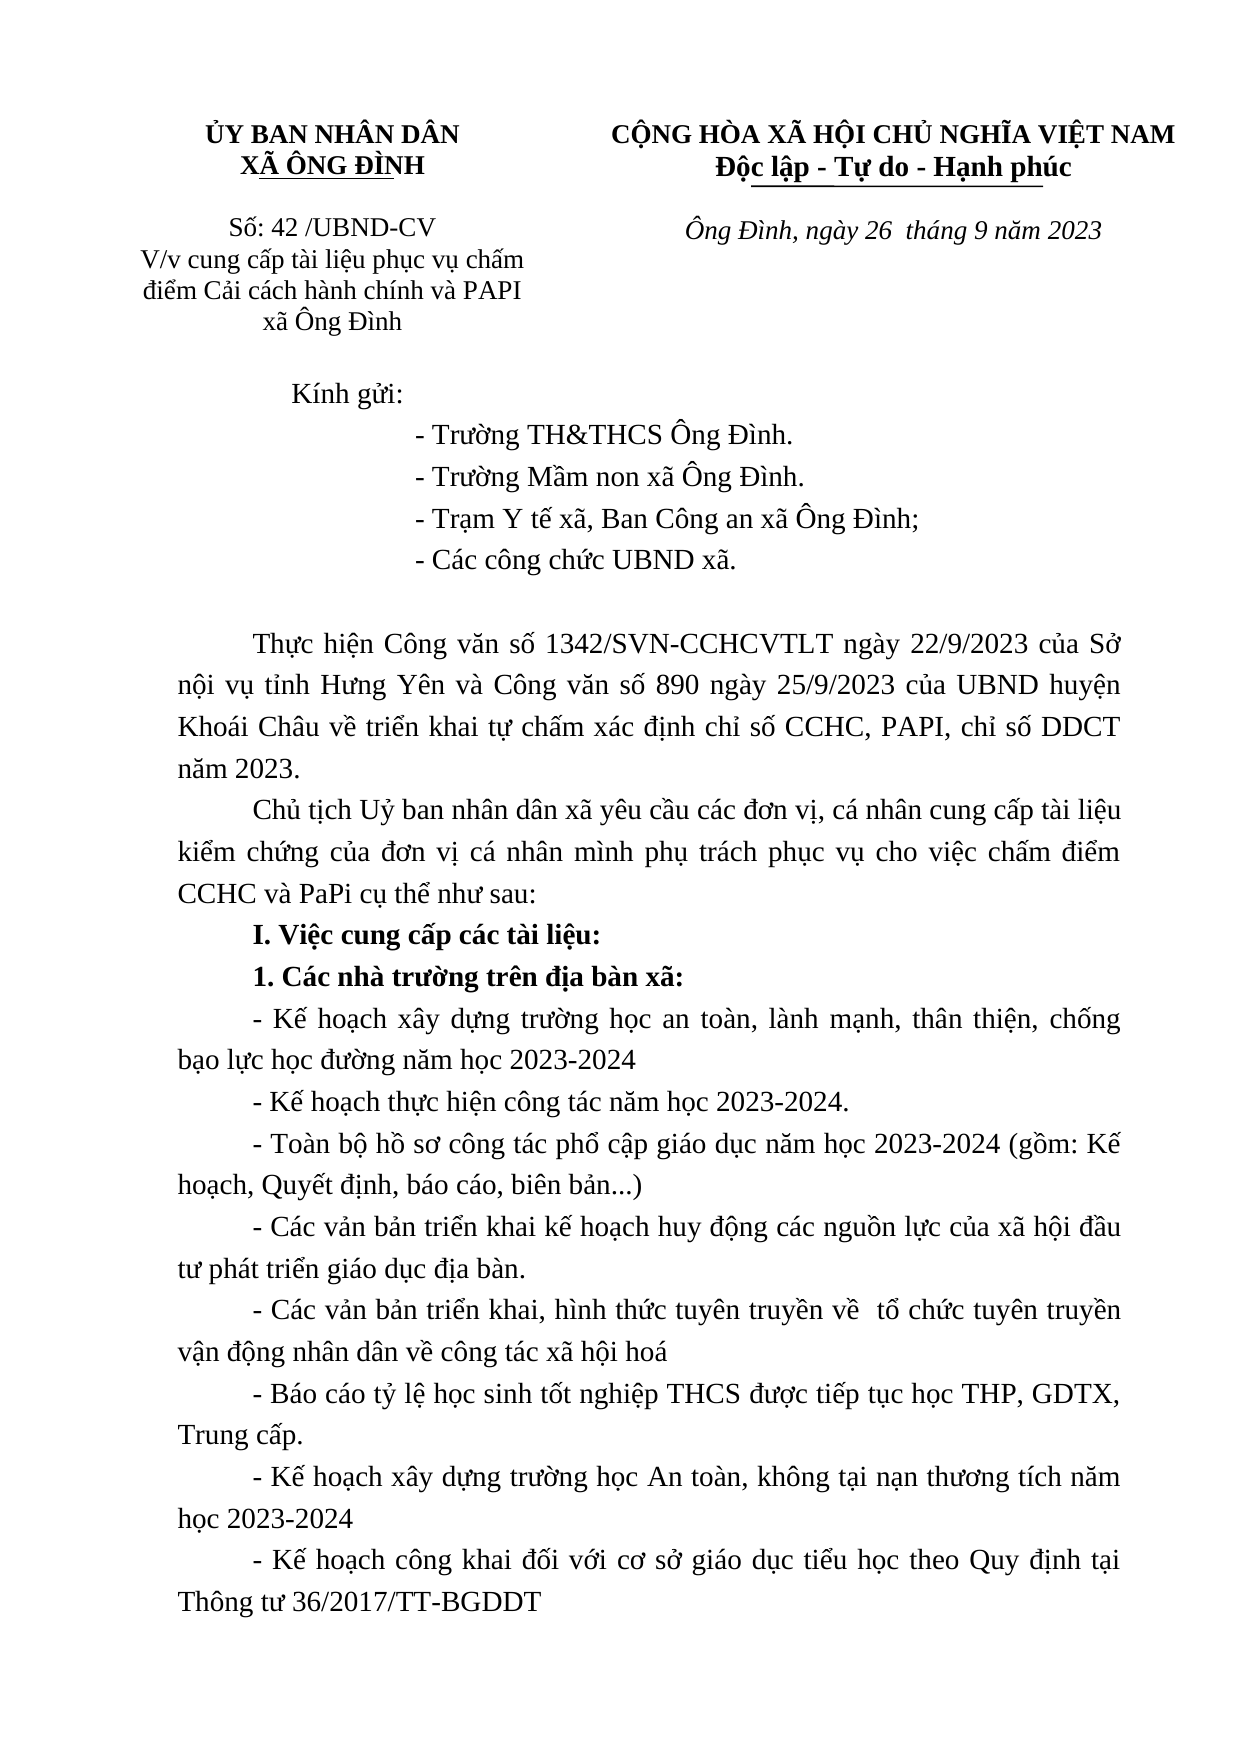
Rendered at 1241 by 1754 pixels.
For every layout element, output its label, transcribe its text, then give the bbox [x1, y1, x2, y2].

text 1. Các nhà trường trên địa bàn xã: [177, 953, 1122, 995]
text - Kế hoạch thực hiện công tác năm học 2023-2024. [177, 1078, 1122, 1120]
text - Toàn bộ hồ sơ công tác phổ cập giáo dục năm học 2023-2024 (gồm: Kế hoạch, Quyết định, báo cáo, biên bản...) [177, 1120, 1122, 1203]
text Thực hiện Công văn số 1342/SVN-CCHCVTLT ngày 22/9/2023 của Sở nội vụ tỉnh Hưng Yên và Công văn số 890 ngày 25/9/2023 của UBND huyện Khoái Châu về triển khai tự chấm xác định chỉ số CCHC, PAPI, chỉ số DDCT năm 2023. [177, 620, 1122, 786]
text I. Việc cung cấp các tài liệu: [177, 911, 1122, 953]
text - Kế hoạch xây dựng trường học An toàn, không tại nạn thương tích năm học 2023-2024 [177, 1453, 1122, 1536]
text - Báo cáo tỷ lệ học sinh tốt nghiệp THCS được tiếp tục học THP, GDTX, Trung cấp. [177, 1370, 1122, 1453]
text - Kế hoạch công khai đối với cơ sở giáo dục tiểu học theo Quy định tại Thông tư 36/2017/TT-BGDDT [177, 1536, 1122, 1620]
text - Các vản bản triển khai, hình thức tuyên truyền về tổ chức tuyên truyền vận động nhân dân về công tác xã hội hoá [177, 1286, 1122, 1370]
table_header Kính gửi: [166, 370, 415, 620]
text - Kế hoạch xây dựng trường học an toàn, lành mạnh, thân thiện, chống bạo lực học đường năm học 2023-2024 [177, 995, 1122, 1078]
table_header ỦY BAN NHÂN DÂN XÃ ÔNG ĐÌNH Số: 42 /UBND-CV V/v cung cấp tài liệu phục vụ chấm điểm Cải cách hành chính và PAPI xã Ông Đình [103, 118, 561, 336]
text - Các vản bản triển khai kế hoạch huy động các nguồn lực của xã hội đầu tư phát triển giáo dục địa bàn. [177, 1203, 1122, 1286]
table_header CỘNG HÒA XÃ HỘI CHỦ NGHĨA VIỆT NAM Độc lập - Tự do - Hạnh phúc Ông Đình, ngày 26 tháng 9 năm 2023 [561, 118, 1226, 336]
table_header - Trường TH&THCS Ông Đình. - Trường Mầm non xã Ông Đình. - Trạm Y tế xã, Ban Công an xã Ông Đình; - Các công chức UBND xã. [415, 370, 1133, 620]
text Chủ tịch Uỷ ban nhân dân xã yêu cầu các đơn vị, cá nhân cung cấp tài liệu kiểm chứng của đơn vị cá nhân mình phụ trách phục vụ cho việc chấm điểm CCHC và PaPi cụ thể như sau: [177, 786, 1122, 911]
